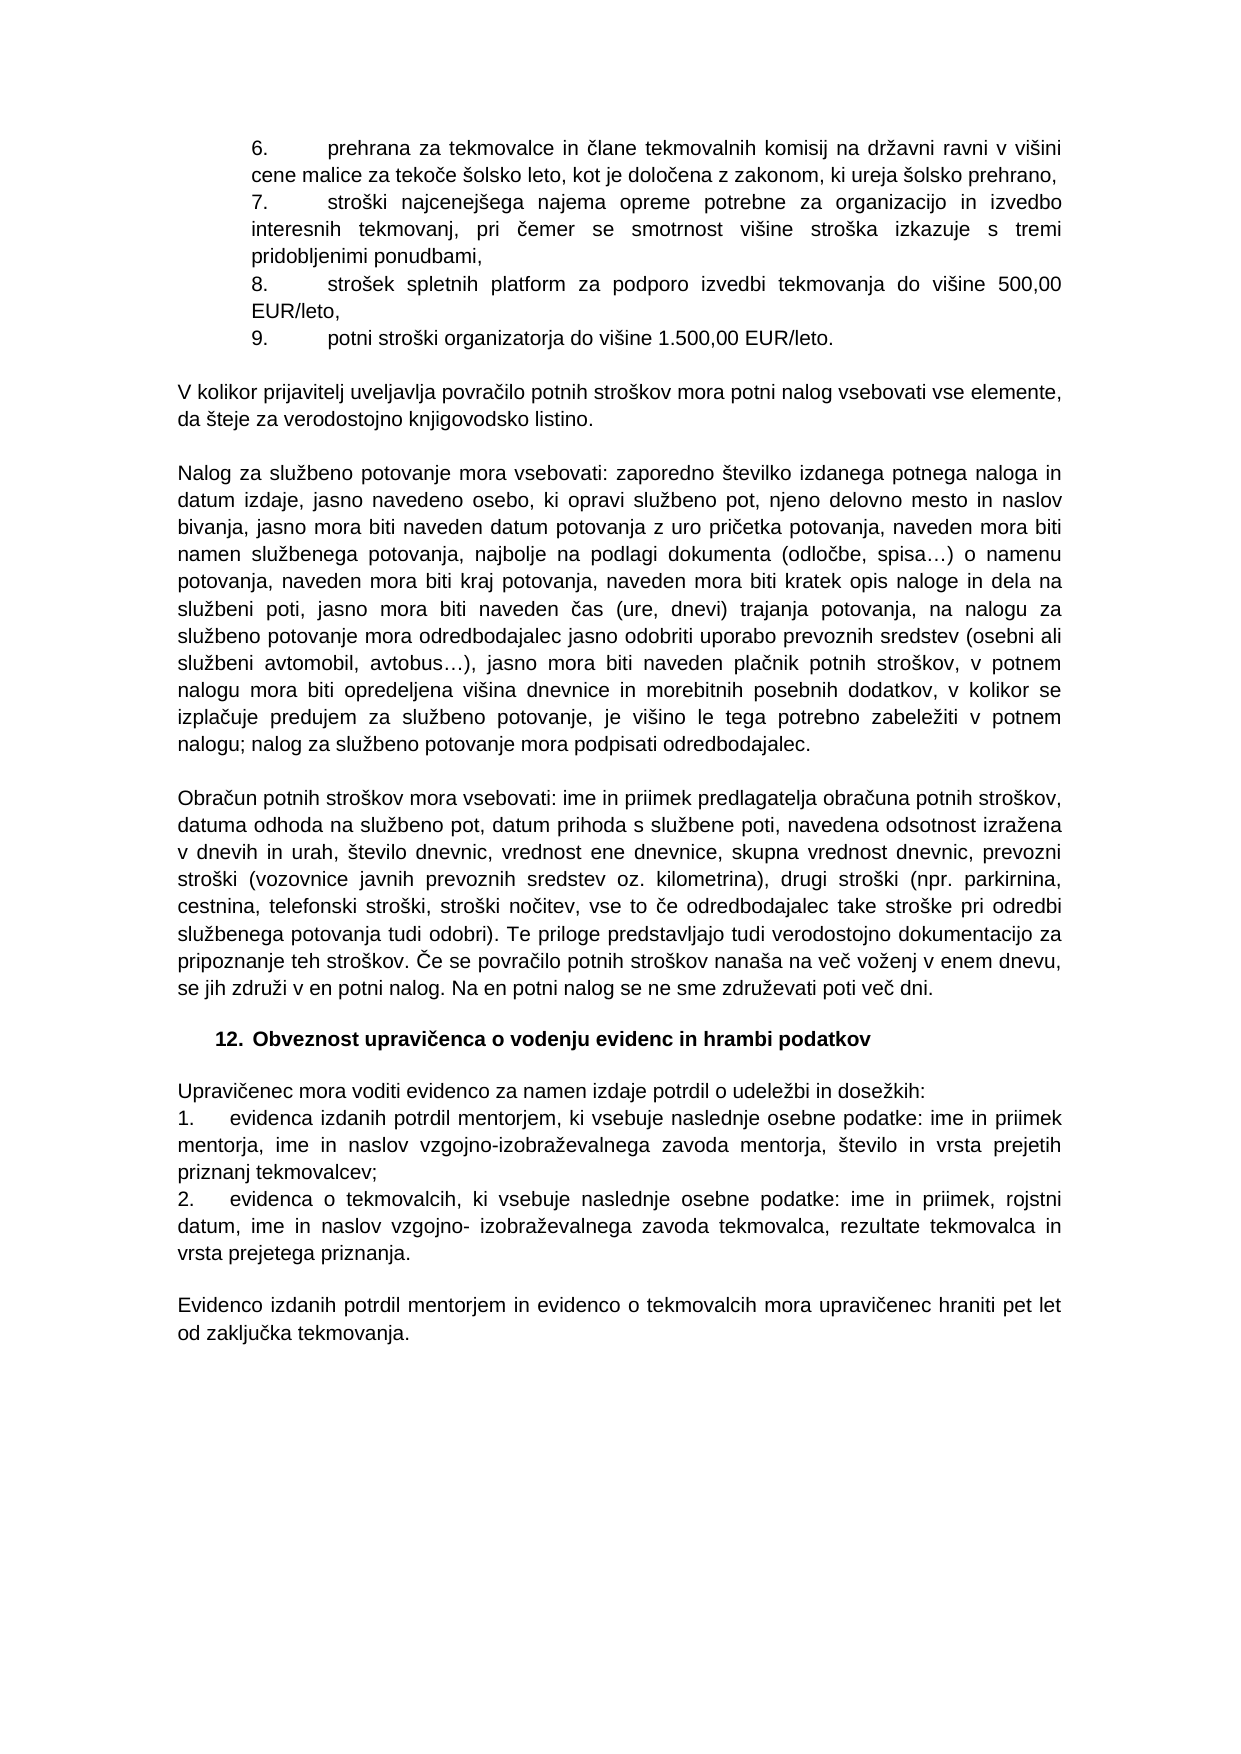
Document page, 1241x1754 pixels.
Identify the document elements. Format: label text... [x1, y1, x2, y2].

text 1. evidenca izdanih potrdil mentorjem, ki vsebuje naslednje osebne podatke: ime in priimek mentorja, ime in naslov vzgojno-izobraževalnega zavoda mentorja, število in vrsta prejetih priznanj tekmovalcev; [177, 1103, 1063, 1184]
list Nalog za službeno potovanje mora vsebovati: zaporedno številko izdanega potnega naloga in datum izdaje, jasno navedeno osebo, ki opravi službeno pot, njeno delovno mesto in naslov bivanja, jasno mora biti naveden datum potovanja z uro pričetka potovanja, naveden mora biti namen službenega potovanja, najbolje na podlagi dokumenta (odločbe, spisa…) o namenu potovanja, naveden mora biti kraj potovanja, naveden mora biti kratek opis naloge in dela na službeni poti, jasno mora biti naveden čas (ure, dnevi) trajanja potovanja, na nalogu za službeno potovanje mora odredbodajalec jasno odobriti uporabo prevoznih sredstev (osebni ali službeni avtomobil, avtobus…), jasno mora biti naveden plačnik potnih stroškov, v potnem nalogu mora biti opredeljena višina dnevnice in morebitnih posebnih dodatkov, v kolikor se izplačuje predujem za službeno potovanje, je višino le tega potrebno zabeležiti v potnem nalogu; nalog za službeno potovanje mora podpisati odredbodajalec. [177, 458, 1063, 756]
list prehrana za tekmovalce in člane tekmovalnih komisij na državni ravni v višini cene malice za tekoče šolsko leto, kot je določena z zakonom, ki ureja šolsko prehrano, [251, 133, 1063, 187]
list strošek spletnih platform za podporo izvedbi tekmovanja do višine 500,00 EUR/leto, [251, 268, 1063, 322]
list Obračun potnih stroškov mora vsebovati: ime in priimek predlagatelja obračuna potnih stroškov, datuma odhoda na službeno pot, datum prihoda s službene poti, navedena odsotnost izražena v dnevih in urah, število dnevnic, vrednost ene dnevnice, skupna vrednost dnevnic, prevozni stroški (vozovnice javnih prevoznih sredstev oz. kilometrina), drugi stroški (npr. parkirnina, cestnina, telefonski stroški, stroški nočitev, vse to če odredbodajalec take stroške pri odredbi službenega potovanja tudi odobri). Te priloge predstavljajo tudi verodostojno dokumentacijo za pripoznanje teh stroškov. Če se povračilo potnih stroškov nanaša na več voženj v enem dnevu, se jih združi v en potni nalog. Na en potni nalog se ne sme združevati poti več dni. [177, 783, 1063, 999]
list potni stroški organizatorja do višine 1.500,00 EUR/leto. [251, 322, 1063, 349]
text Upravičenec mora voditi evidenco za namen izdaje potrdil o udeležbi in dosežkih: [177, 1076, 1063, 1103]
text Evidenco izdanih potrdil mentorjem in evidenco o tekmovalcih mora upravičenec hraniti pet let od zaključka tekmovanja. [177, 1290, 1063, 1344]
text 2. evidenca o tekmovalcih, ki vsebuje naslednje osebne podatke: ime in priimek, rojstni datum, ime in naslov vzgojno- izobraževalnega zavoda tekmovalca, rezultate tekmovalca in vrsta prejetega priznanja. [177, 1184, 1063, 1265]
list V kolikor prijavitelj uveljavlja povračilo potnih stroškov mora potni nalog vsebovati vse elemente, da šteje za verodostojno knjigovodsko listino. [177, 377, 1063, 431]
list stroški najcenejšega najema opreme potrebne za organizacijo in izvedbo interesnih tekmovanj, pri čemer se smotrnost višine stroška izkazuje s tremi pridobljenimi ponudbami, [251, 187, 1063, 268]
list Obveznost upravičenca o vodenju evidenc in hrambi podatkov [215, 1027, 1063, 1051]
